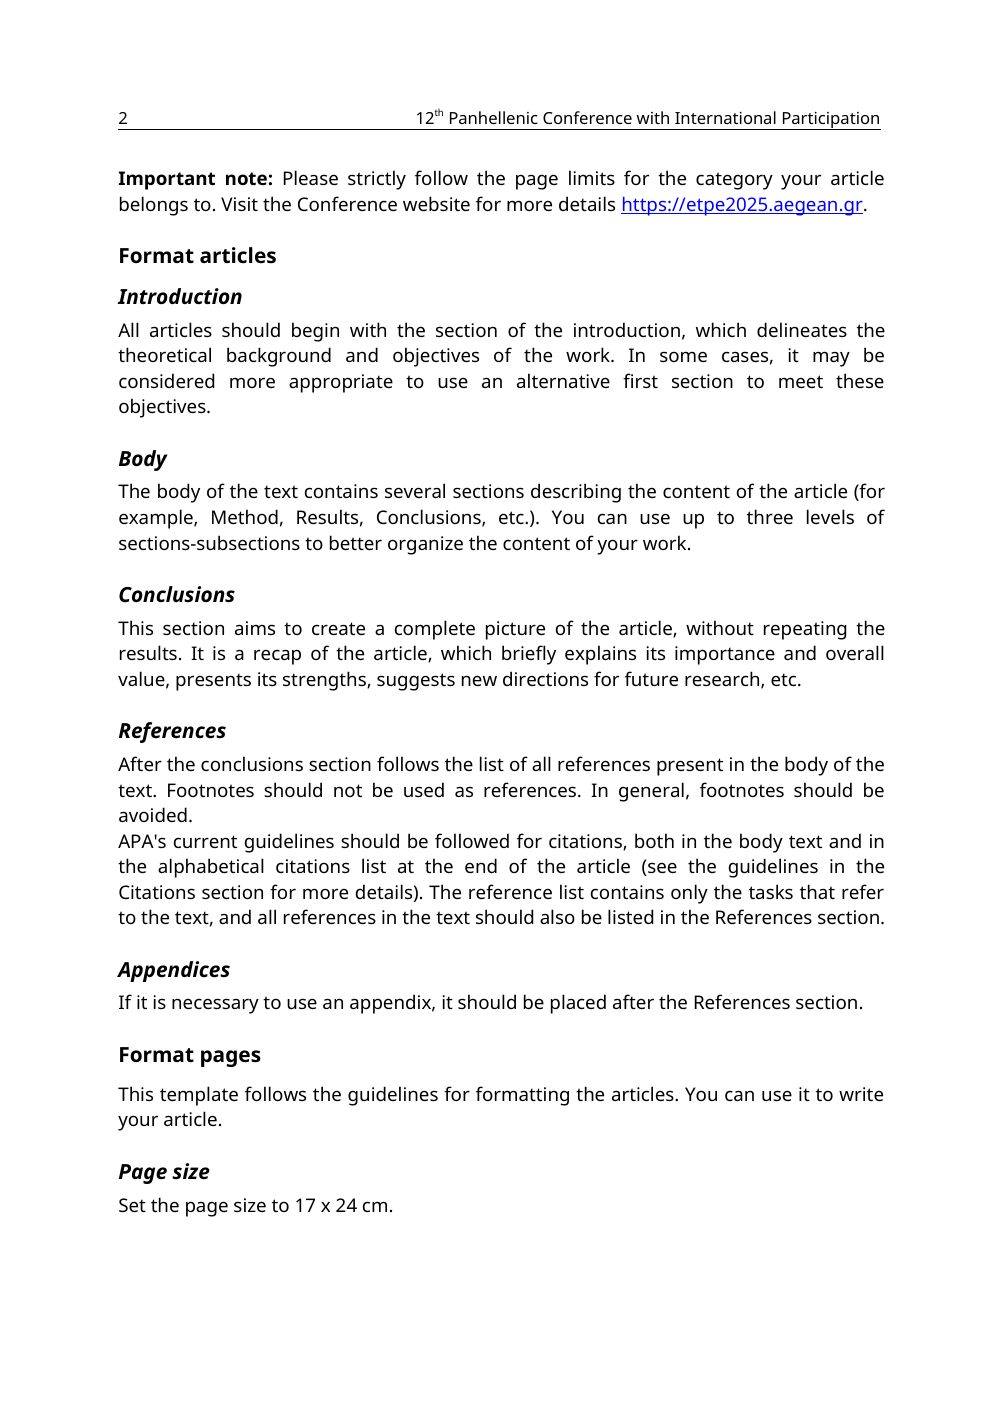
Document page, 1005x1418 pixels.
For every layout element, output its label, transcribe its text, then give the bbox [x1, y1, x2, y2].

text All articles should begin with the section of the introduction, which delineates the theoretical background and objectives of the work. In some cases, it may be considered more appropriate to use an alternative first section to meet these objectives. [118, 317, 886, 419]
subtitle Appendices [118, 955, 886, 983]
subtitle References [118, 717, 886, 745]
text Important note: Please strictly follow the page limits for the category your article belongs to. Visit the Conference website for more details https://etpe2025.aegean.gr. [118, 165, 886, 216]
subtitle Format pages [118, 1040, 886, 1069]
text The body of the text contains several sections describing the content of the article (for example, Method, Results, Conclusions, etc.). You can use up to three levels of sections-subsections to better organize the content of your work. [118, 479, 886, 555]
subtitle Page size [118, 1157, 886, 1186]
subtitle Body [118, 444, 886, 473]
text APA's current guidelines should be followed for citations, both in the body text and in the alphabetical citations list at the end of the article (see the guidelines in the Citations section for more details). The reference list contains only the tasks that refer to the text, and all references in the text should also be listed in the References section. [118, 828, 886, 930]
text If it is necessary to use an appendix, it should be placed after the References section. [118, 990, 886, 1015]
text Set the page size to 17 x 24 cm. [118, 1192, 886, 1217]
subtitle Format articles [118, 241, 886, 270]
subtitle Introduction [118, 282, 886, 311]
text This template follows the guidelines for formatting the articles. You can use it to write your article. [118, 1081, 886, 1132]
text This section aims to create a complete picture of the article, without repeating the results. It is a recap of the article, which briefly explains its importance and overall value, presents its strengths, suggests new directions for future research, etc. [118, 615, 886, 692]
text After the conclusions section follows the list of all references present in the body of the text. Footnotes should not be used as references. In general, footnotes should be avoided. [118, 751, 886, 828]
subtitle Conclusions [118, 580, 886, 609]
